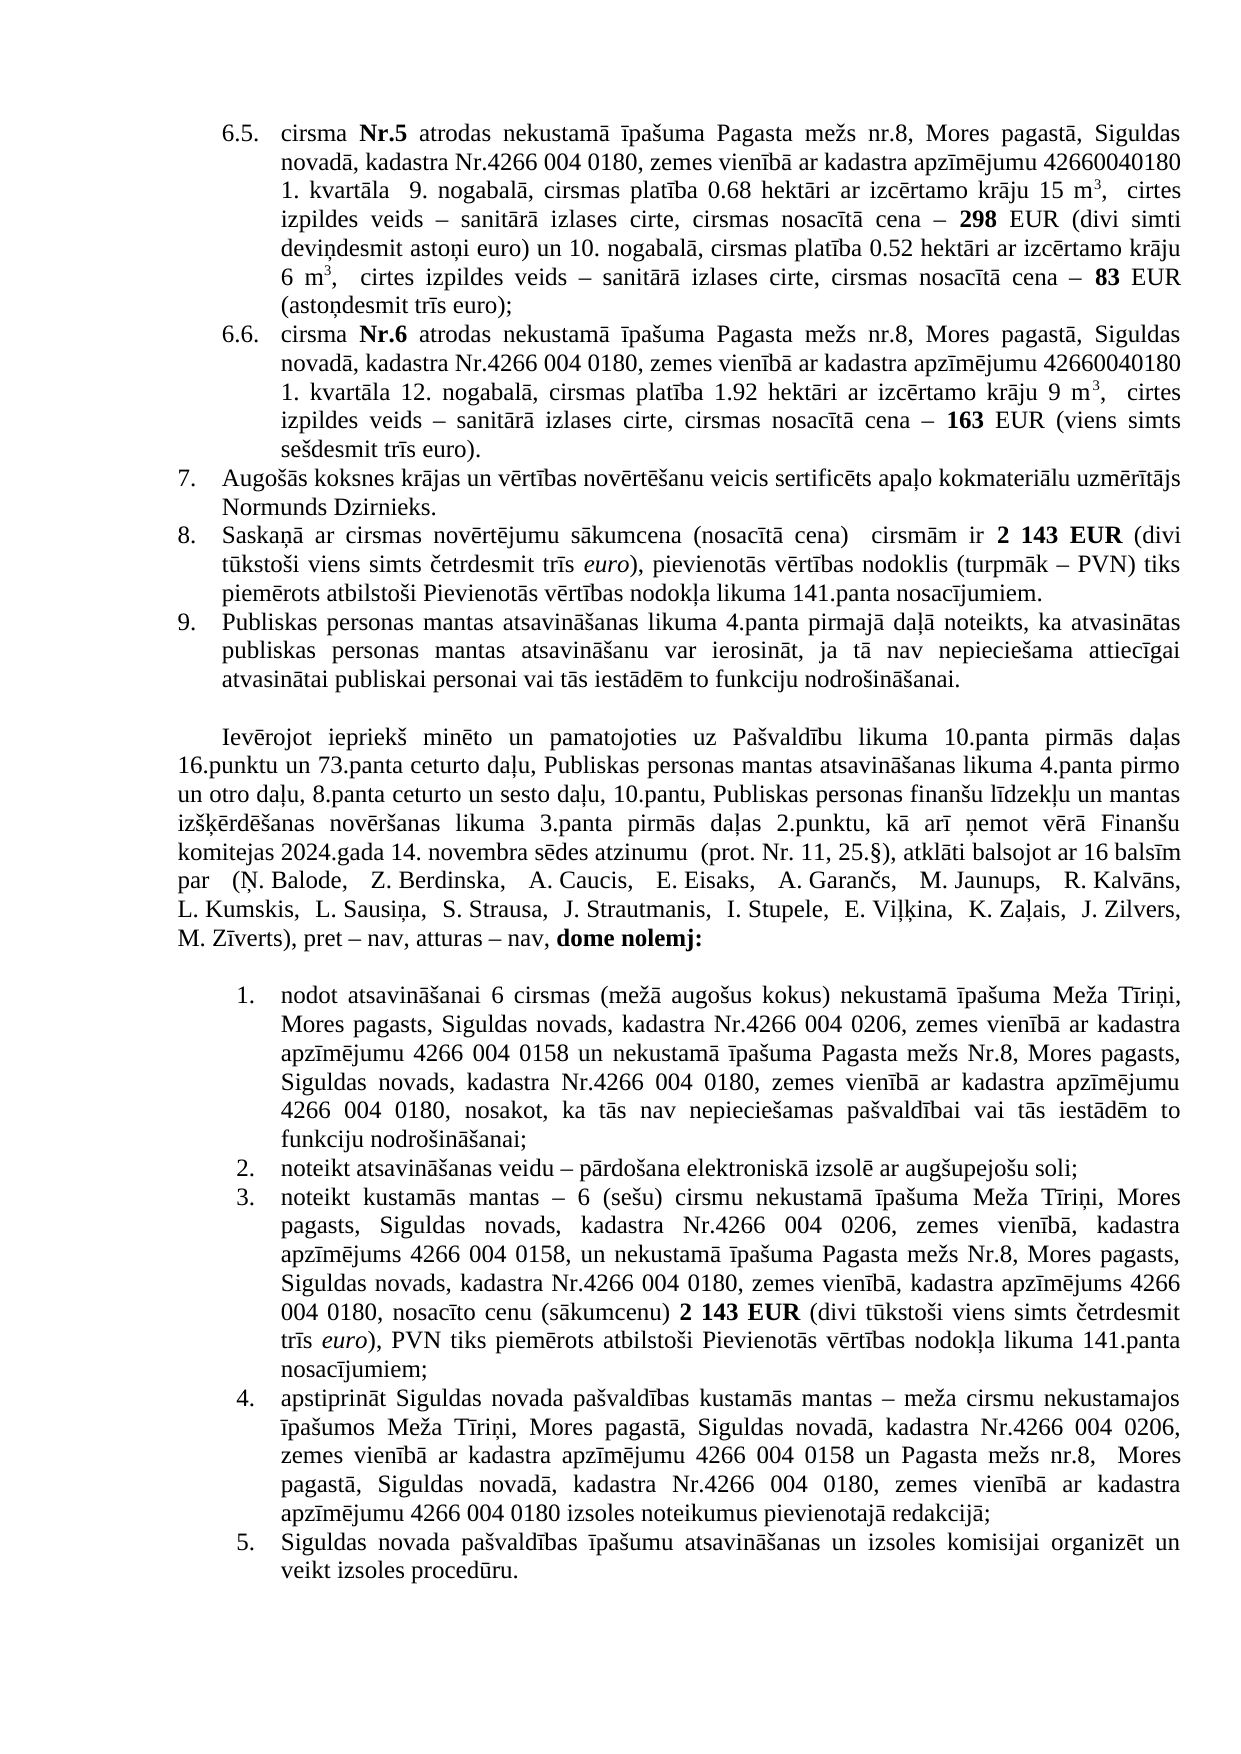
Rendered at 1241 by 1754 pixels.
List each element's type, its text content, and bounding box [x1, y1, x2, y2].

list noteikt kustamās mantas – 6 (sešu) cirsmu nekustamā īpašuma Meža Tīriņi, Mores pagasts, Siguldas novads, kadastra Nr.4266 004 0206, zemes vienībā, kadastra apzīmējums 4266 004 0158, un nekustamā īpašuma Pagasta mežs Nr.8, Mores pagasts, Siguldas novads, kadastra Nr.4266 004 0180, zemes vienībā, kadastra apzīmējums 4266 004 0180, nosacīto cenu (sākumcenu) 2 143 EUR (divi tūkstoši viens simts četrdesmit trīs euro), PVN tiks piemērots atbilstoši Pievienotās vērtības nodokļa likuma 141.panta nosacījumiem; [236, 1182, 1181, 1383]
list apstiprināt Siguldas novada pašvaldības kustamās mantas – meža cirsmu nekustamajos īpašumos Meža Tīriņi, Mores pagastā, Siguldas novadā, kadastra Nr.4266 004 0206, zemes vienībā ar kadastra apzīmējumu 4266 004 0158 un Pagasta mežs nr.8, Mores pagastā, Siguldas novadā, kadastra Nr.4266 004 0180, zemes vienībā ar kadastra apzīmējumu 4266 004 0180 izsoles noteikumus pievienotajā redakcijā; [236, 1383, 1181, 1527]
list noteikt atsavināšanas veidu – pārdošana elektroniskā izsolē ar augšupejošu soli; [236, 1153, 1181, 1182]
list cirsma Nr.5 atrodas nekustamā īpašuma Pagasta mežs nr.8, Mores pagastā, Siguldas novadā, kadastra Nr.4266 004 0180, zemes vienībā ar kadastra apzīmējumu 42660040180 1. kvartāla 9. nogabalā, cirsmas platība 0.68 hektāri ar izcērtamo krāju 15 m3, cirtes izpildes veids – sanitārā izlases cirte, cirsmas nosacītā cena – 298 EUR (divi simti deviņdesmit astoņi euro) un 10. nogabalā, cirsmas platība 0.52 hektāri ar izcērtamo krāju 6 m3, cirtes izpildes veids – sanitārā izlases cirte, cirsmas nosacītā cena – 83 EUR (astoņdesmit trīs euro); [222, 118, 1181, 319]
list cirsma Nr.6 atrodas nekustamā īpašuma Pagasta mežs nr.8, Mores pagastā, Siguldas novadā, kadastra Nr.4266 004 0180, zemes vienībā ar kadastra apzīmējumu 42660040180 1. kvartāla 12. nogabalā, cirsmas platība 1.92 hektāri ar izcērtamo krāju 9 m3, cirtes izpildes veids – sanitārā izlases cirte, cirsmas nosacītā cena – 163 EUR (viens simts sešdesmit trīs euro). [222, 319, 1181, 463]
list Siguldas novada pašvaldības īpašumu atsavināšanas un izsoles komisijai organizēt un veikt izsoles procedūru. [236, 1527, 1181, 1584]
list Saskaņā ar cirsmas novērtējumu sākumcena (nosacītā cena) cirsmām ir 2 143 EUR (divi tūkstoši viens simts četrdesmit trīs euro), pievienotās vērtības nodoklis (turpmāk – PVN) tiks piemērots atbilstoši Pievienotās vērtības nodokļa likuma 141.panta nosacījumiem. [177, 521, 1181, 607]
list Publiskas personas mantas atsavināšanas likuma 4.panta pirmajā daļā noteikts, ka atvasinātas publiskas personas mantas atsavināšanu var ierosināt, ja tā nav nepieciešama attiecīgai atvasinātai publiskai personai vai tās iestādēm to funkciju nodrošināšanai. [177, 607, 1181, 693]
text Ievērojot iepriekš minēto un pamatojoties uz Pašvaldību likuma 10.panta pirmās daļas 16.punktu un 73.panta ceturto daļu, Publiskas personas mantas atsavināšanas likuma 4.panta pirmo un otro daļu, 8.panta ceturto un sesto daļu, 10.pantu, Publiskas personas finanšu līdzekļu un mantas izšķērdēšanas novēršanas likuma 3.panta pirmās daļas 2.punktu, kā arī ņemot vērā Finanšu komitejas 2024.gada 14. novembra sēdes atzinumu (prot. Nr. 11, 25.§), atklāti balsojot ar 16 balsīm par (Ņ. Balode, Z. Berdinska, A. Caucis, E. Eisaks, A. Garančs, M. Jaunups, R. Kalvāns, L. Kumskis, L. Sausiņa, S. Strausa, J. Strautmanis, I. Stupele, E. Viļķina, K. Zaļais, J. Zilvers, M. Zīverts), pret – nav, atturas – nav, dome nolemj: [177, 722, 1181, 952]
list Augošās koksnes krājas un vērtības novērtēšanu veicis sertificēts apaļo kokmateriālu uzmērītājs Normunds Dzirnieks. [177, 463, 1181, 521]
list nodot atsavināšanai 6 cirsmas (mežā augošus kokus) nekustamā īpašuma Meža Tīriņi, Mores pagasts, Siguldas novads, kadastra Nr.4266 004 0206, zemes vienībā ar kadastra apzīmējumu 4266 004 0158 un nekustamā īpašuma Pagasta mežs Nr.8, Mores pagasts, Siguldas novads, kadastra Nr.4266 004 0180, zemes vienībā ar kadastra apzīmējumu 4266 004 0180, nosakot, ka tās nav nepieciešamas pašvaldībai vai tās iestādēm to funkciju nodrošināšanai; [236, 981, 1181, 1153]
